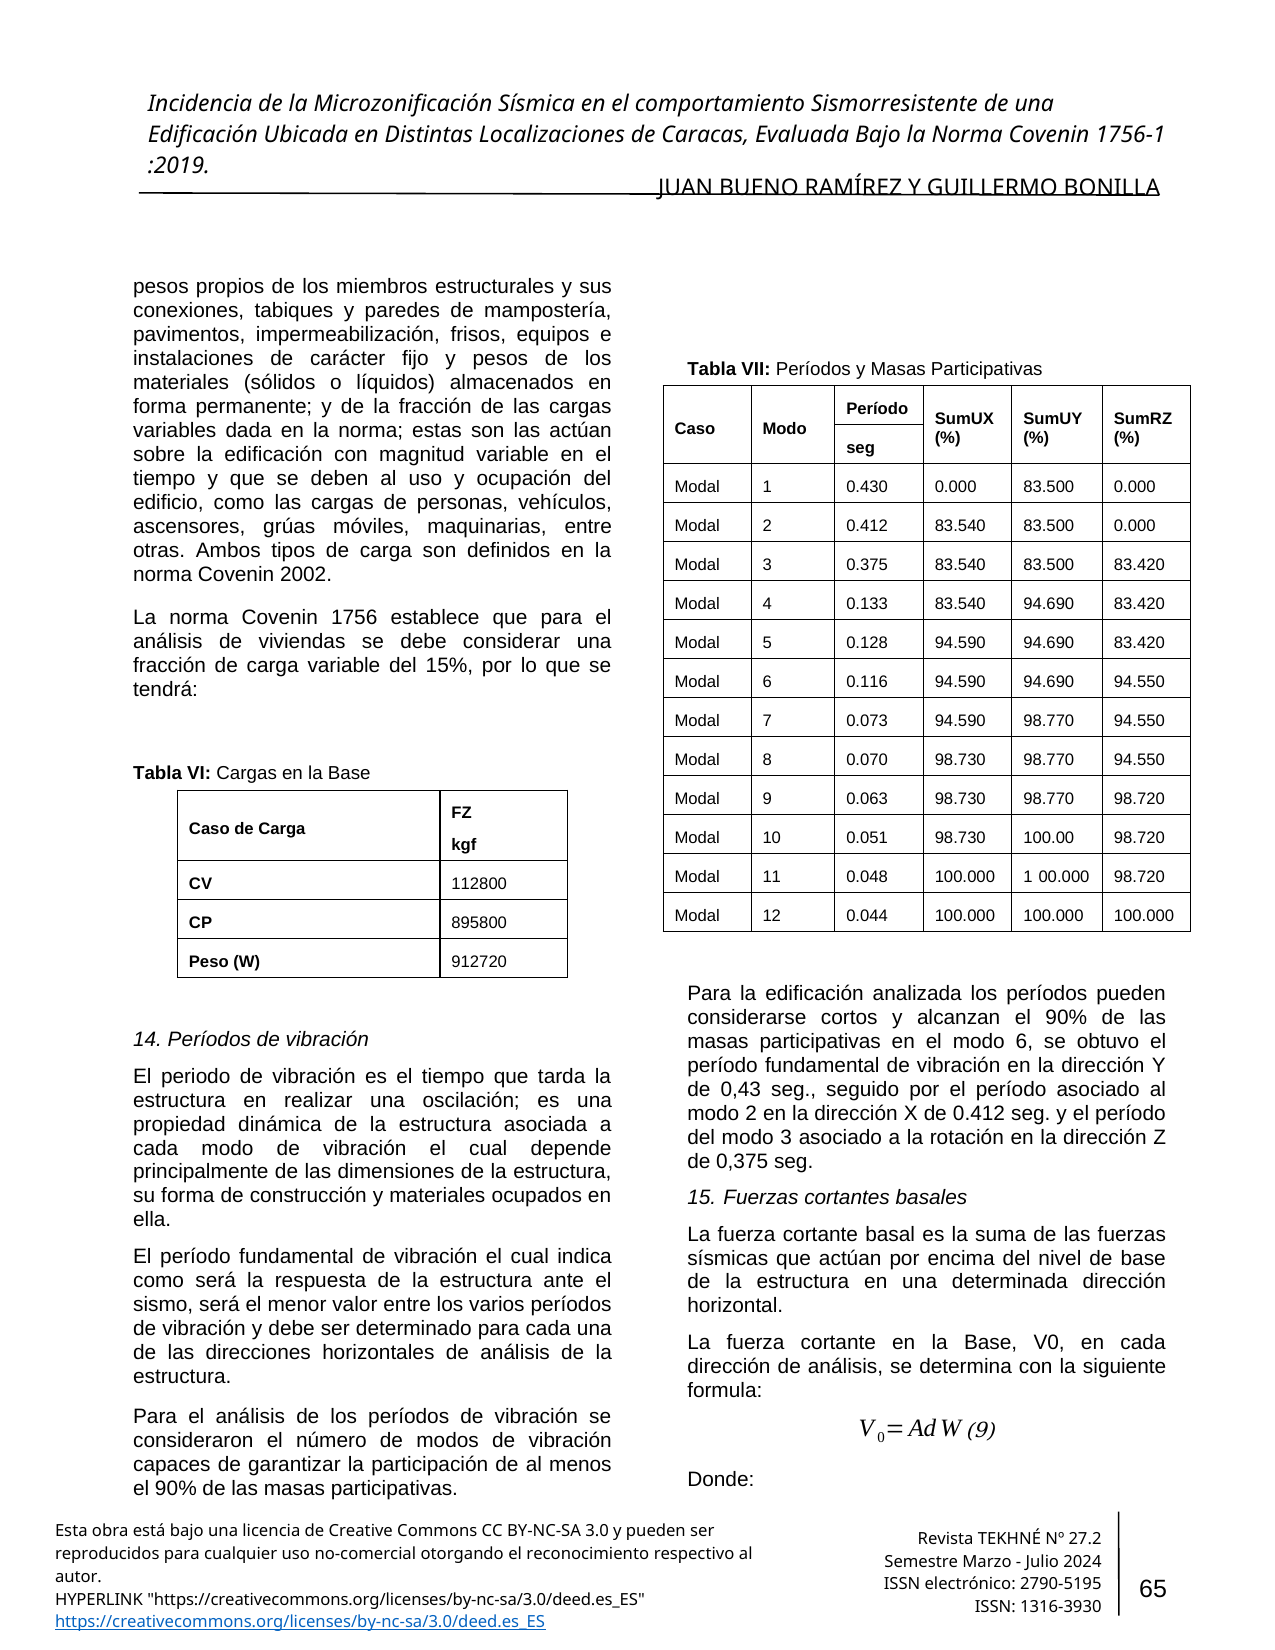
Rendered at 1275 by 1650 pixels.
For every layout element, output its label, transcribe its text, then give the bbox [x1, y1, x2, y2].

table_cell 912720 [441, 939, 567, 977]
table_cell Modal [664, 698, 751, 736]
table_cell 0.051 [835, 815, 923, 853]
table_cell 0.048 [835, 854, 923, 892]
table_cell 83.500 [1012, 464, 1102, 502]
table_cell CP [178, 900, 439, 938]
table_cell CV [178, 861, 439, 899]
text La norma Covenin 1756 establece que para el análisis de viviendas se debe considerar una fracción de carga variable del 15%, por lo que se tendrá: [133, 604, 612, 700]
text El periodo de vibración es el tiempo que tarda la estructura en realizar una oscilación; es una propiedad dinámica de la estructura asociada a cada modo de vibración el cual depende principalmente de las dimensiones de la estructura, su forma de construcción y materiales ocupados en ella. [133, 1063, 612, 1231]
table_cell 3 [752, 542, 834, 580]
table_cell 83.420 [1103, 542, 1190, 580]
table_cell 4 [752, 581, 834, 619]
table_cell Modal [664, 503, 751, 541]
table_cell 94.550 [1103, 659, 1190, 697]
table_cell 0.133 [835, 581, 923, 619]
table_cell 895800 [441, 900, 567, 938]
table_cell Modal [664, 776, 751, 814]
table_cell 83.420 [1103, 581, 1190, 619]
table_cell 94.690 [1012, 581, 1102, 619]
text Para la edificación analizada los períodos pueden considerarse cortos y alcanzan el 90% de las masas participativas en el modo 6, se obtuvo el período fundamental de vibración en la dirección Y de 0,43 seg., seguido por el período asociado al modo 2 en la dirección X de 0.412 seg. y el período del modo 3 asociado a la rotación en la dirección Z de 0,375 seg. [687, 981, 1167, 1172]
table_cell 94.690 [1012, 620, 1102, 658]
table_cell 7 [752, 698, 834, 736]
table_cell 0.412 [835, 503, 923, 541]
table_cell 112800 [441, 861, 567, 899]
table_cell 11 [752, 854, 834, 892]
table_cell Modal [664, 581, 751, 619]
table_header Caso de Carga [178, 791, 439, 860]
table_cell 0.063 [835, 776, 923, 814]
table_cell Modal [664, 815, 751, 853]
table_cell Peso (W) [178, 939, 439, 977]
table_cell Modal [664, 659, 751, 697]
text Tabla VII: Períodos y Masas Participativas [687, 358, 1167, 379]
table_header SumRZ (%) [1103, 386, 1190, 463]
table_cell Modal [664, 737, 751, 775]
table_cell 1 00.000 [1012, 854, 1102, 892]
table_cell 98.770 [1012, 776, 1102, 814]
table_cell 83.540 [924, 581, 1011, 619]
table_cell 1 [752, 464, 834, 502]
table_cell 83.540 [924, 542, 1011, 580]
table_cell 98.730 [924, 776, 1011, 814]
table_cell 100.00 [1012, 815, 1102, 853]
table_cell 100.000 [1012, 893, 1102, 931]
table_cell 98.730 [924, 737, 1011, 775]
text Donde: [687, 1466, 1167, 1490]
text La fuerza cortante basal es la suma de las fuerzas sísmicas que actúan por encima del nivel de base de la estructura en una determinada dirección horizontal. [687, 1221, 1167, 1317]
table_header FZ kgf [441, 791, 567, 860]
table_cell 100.000 [924, 854, 1011, 892]
table_cell 0.375 [835, 542, 923, 580]
table_header Período [835, 386, 923, 424]
text El período fundamental de vibración el cual indica como será la respuesta de la estructura ante el sismo, será el menor valor entre los varios períodos de vibración y debe ser determinado para cada una de las direcciones horizontales de análisis de la estructura. [133, 1244, 612, 1387]
table_cell 100.000 [1103, 893, 1190, 931]
table_cell 98.730 [924, 815, 1011, 853]
table_cell Modal [664, 464, 751, 502]
table_header Caso [664, 386, 751, 463]
table_cell 94.590 [924, 698, 1011, 736]
table_cell 0.000 [1103, 464, 1190, 502]
table_cell 94.550 [1103, 698, 1190, 736]
table_cell 83.420 [1103, 620, 1190, 658]
table_cell 0.000 [924, 464, 1011, 502]
table_cell 94.590 [924, 659, 1011, 697]
text La fuerza cortante en la Base, V0, en cada dirección de análisis, se determina con la siguiente formula: [687, 1330, 1167, 1402]
text Tabla VI: Cargas en la Base [133, 762, 612, 783]
table_cell 9 [752, 776, 834, 814]
text 14. Períodos de vibración [133, 1027, 612, 1051]
table_cell Modal [664, 854, 751, 892]
table_cell 2 [752, 503, 834, 541]
table_cell 8 [752, 737, 834, 775]
table_cell 0.073 [835, 698, 923, 736]
table_cell 0.000 [1103, 503, 1190, 541]
table_cell 83.500 [1012, 503, 1102, 541]
table_cell 83.540 [924, 503, 1011, 541]
table_cell 94.550 [1103, 737, 1190, 775]
text (9) [687, 1414, 1167, 1446]
table_header SumUY (%) [1012, 386, 1102, 463]
table_cell 98.770 [1012, 737, 1102, 775]
table_header Modo [752, 386, 834, 463]
table_cell 0.128 [835, 620, 923, 658]
table_cell 12 [752, 893, 834, 931]
table_cell 5 [752, 620, 834, 658]
table_cell 94.590 [924, 620, 1011, 658]
table_cell 98.770 [1012, 698, 1102, 736]
table_cell 83.500 [1012, 542, 1102, 580]
table_cell 0.116 [835, 659, 923, 697]
table_cell Modal [664, 542, 751, 580]
table_cell 98.720 [1103, 815, 1190, 853]
table_cell 98.720 [1103, 854, 1190, 892]
table_cell 0.070 [835, 737, 923, 775]
table_cell 98.720 [1103, 776, 1190, 814]
table_cell 10 [752, 815, 834, 853]
table_cell seg [835, 425, 923, 463]
table_cell 6 [752, 659, 834, 697]
table_cell 0.430 [835, 464, 923, 502]
table_cell Modal [664, 893, 751, 931]
table_cell 94.690 [1012, 659, 1102, 697]
table_cell Modal [664, 620, 751, 658]
table_cell 0.044 [835, 893, 923, 931]
table_header SumUX (%) [924, 386, 1011, 463]
text 15. Fuerzas cortantes basales [687, 1185, 1167, 1209]
text Para el análisis de los períodos de vibración se consideraron el número de modos de vibración capaces de garantizar la participación de al menos el 90% de las masas participativas. [133, 1404, 612, 1500]
table_cell 100.000 [924, 893, 1011, 931]
